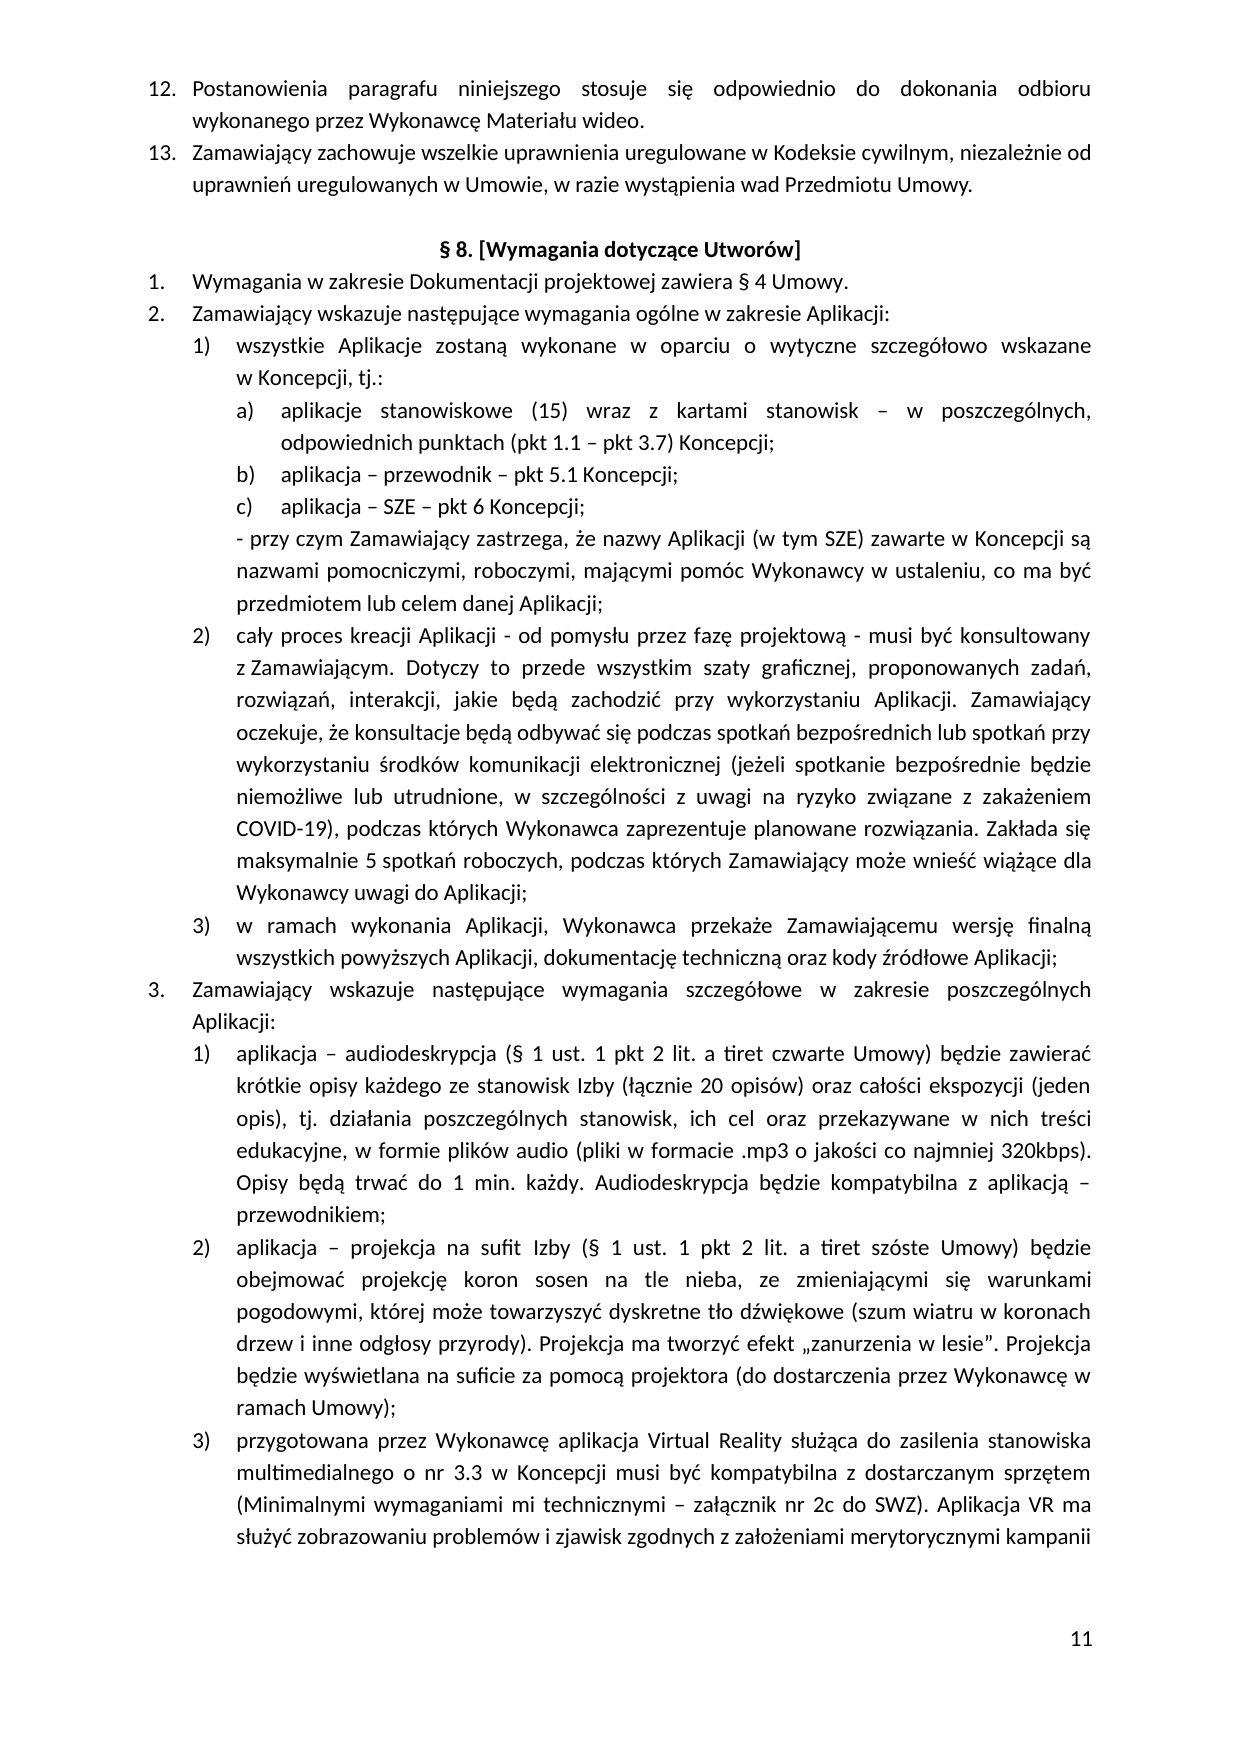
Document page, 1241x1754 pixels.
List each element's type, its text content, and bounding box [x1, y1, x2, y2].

list Zamawiający zachowuje wszelkie uprawnienia uregulowane w Kodeksie cywilnym, niezależnie od uprawnień uregulowanych w Umowie, w razie wystąpienia wad Przedmiotu Umowy. [148, 138, 1093, 198]
list aplikacja – audiodeskrypcja (§ 1 ust. 1 pkt 2 lit. a tiret czwarte Umowy) będzie zawierać krótkie opisy każdego ze stanowisk Izby (łącznie 20 opisów) oraz całości ekspozycji (jeden opis), tj. działania poszczególnych stanowisk, ich cel oraz przekazywane w nich treści edukacyjne, w formie plików audio (pliki w formacie .mp3 o jakości co najmniej 320kbps). Opisy będą trwać do 1 min. każdy. Audiodeskrypcja będzie kompatybilna z aplikacją – przewodnikiem; [192, 1039, 1093, 1228]
list Zamawiający wskazuje następujące wymagania szczegółowe w zakresie poszczególnych Aplikacji: [148, 975, 1093, 1035]
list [192, 1426, 1093, 1550]
list aplikacje stanowiskowe (15) wraz z kartami stanowisk – w poszczególnych, odpowiednich punktach (pkt 1.1 – pkt 3.7) Koncepcji; [236, 396, 1093, 456]
list aplikacja – SZE – pkt 6 Koncepcji; [236, 492, 1093, 520]
list Wymagania w zakresie Dokumentacji projektowej zawiera § 4 Umowy. [148, 267, 1093, 295]
list aplikacja – przewodnik – pkt 5.1 Koncepcji; [236, 460, 1093, 488]
list - przy czym Zamawiający zastrzega, że nazwy Aplikacji (w tym SZE) zawarte w Koncepcji są nazwami pomocniczymi, roboczymi, mającymi pomóc Wykonawcy w ustaleniu, co ma być przedmiotem lub celem danej Aplikacji; [236, 524, 1093, 617]
list cały proces kreacji Aplikacji - od pomysłu przez fazę projektową - musi być konsultowany z Zamawiającym. Dotyczy to przede wszystkim szaty graficznej, proponowanych zadań, rozwiązań, interakcji, jakie będą zachodzić przy wykorzystaniu Aplikacji. Zamawiający oczekuje, że konsultacje będą odbywać się podczas spotkań bezpośrednich lub spotkań przy wykorzystaniu środków komunikacji elektronicznej (jeżeli spotkanie bezpośrednie będzie niemożliwe lub utrudnione, w szczególności z uwagi na ryzyko związane z zakażeniem COVID-19), podczas których Wykonawca zaprezentuje planowane rozwiązania. Zakłada się maksymalnie 5 spotkań roboczych, podczas których Zamawiający może wnieść wiążące dla Wykonawcy uwagi do Aplikacji; [192, 621, 1093, 907]
list aplikacja – projekcja na sufit Izby (§ 1 ust. 1 pkt 2 lit. a tiret szóste Umowy) będzie obejmować projekcję koron sosen na tle nieba, ze zmieniającymi się warunkami pogodowymi, której może towarzyszyć dyskretne tło dźwiękowe (szum wiatru w koronach drzew i inne odgłosy przyrody). Projekcja ma tworzyć efekt „zanurzenia w lesie”. Projekcja będzie wyświetlana na suficie za pomocą projektora (do dostarczenia przez Wykonawcę w ramach Umowy); [192, 1233, 1093, 1422]
text § 8. [Wymagania dotyczące Utworów] [148, 235, 1093, 263]
list Zamawiający wskazuje następujące wymagania ogólne w zakresie Aplikacji: [148, 299, 1093, 327]
list wszystkie Aplikacje zostaną wykonane w oparciu o wytyczne szczegółowo wskazane w Koncepcji, tj.: [192, 331, 1093, 392]
list w ramach wykonania Aplikacji, Wykonawca przekaże Zamawiającemu wersję finalną wszystkich powyższych Aplikacji, dokumentację techniczną oraz kody źródłowe Aplikacji; [192, 911, 1093, 971]
list Postanowienia paragrafu niniejszego stosuje się odpowiednio do dokonania odbioru wykonanego przez Wykonawcę Materiału wideo. [148, 74, 1093, 134]
